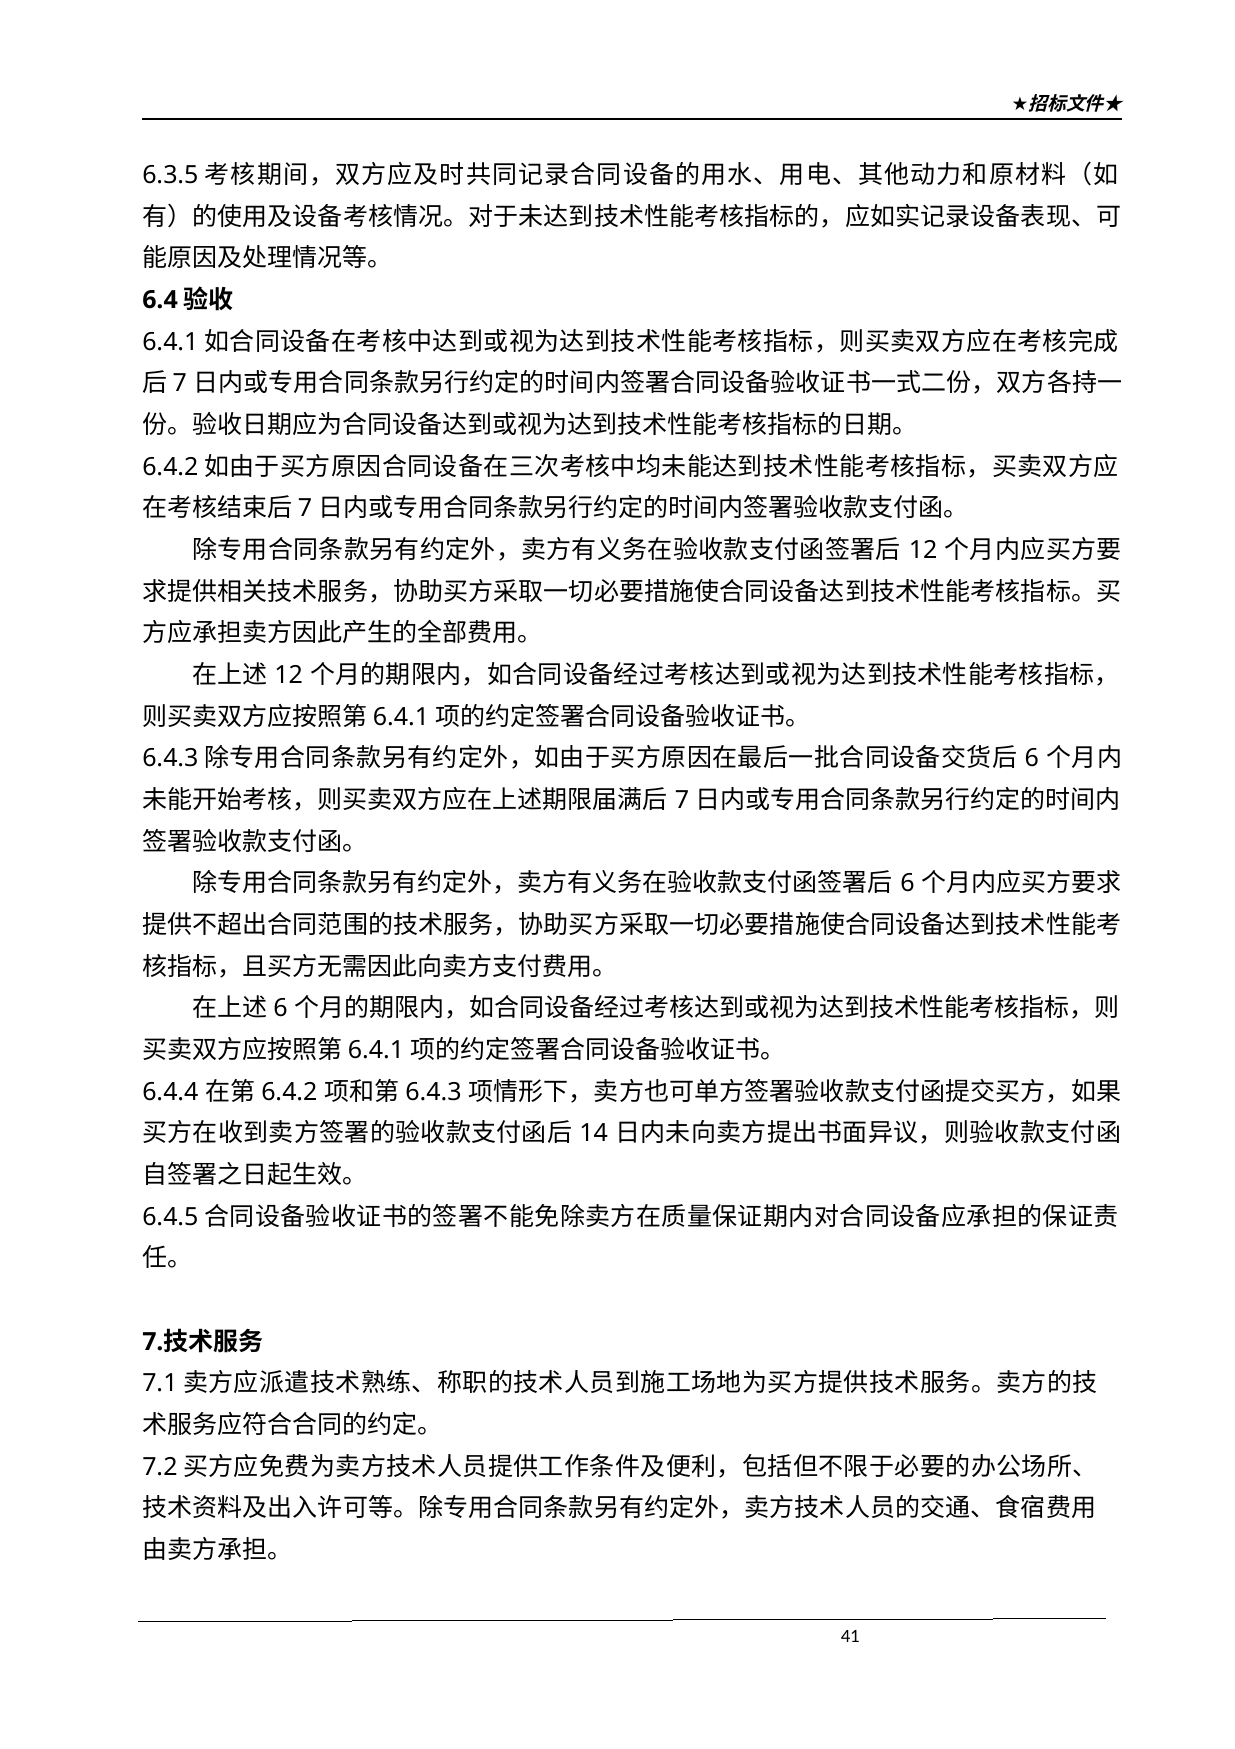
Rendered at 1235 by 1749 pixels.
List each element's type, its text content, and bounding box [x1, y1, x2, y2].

text 在上述 12 个月的期限内，如合同设备经过考核达到或视为达到技术性能考核指标，则买卖双方应按照第 6.4.1 项的约定签署合同设备验收证书。 [142, 650, 1122, 733]
text 6.4.4 在第 6.4.2 项和第 6.4.3 项情形下，卖方也可单方签署验收款支付函提交买方，如果买方在收到卖方签署的验收款支付函后 14 日内未向卖方提出书面异议，则验收款支付函自签署之日起生效。 [142, 1067, 1122, 1192]
text 7.2买方应免费为卖方技术人员提供工作条件及便利，包括但不限于必要的办公场所、技术资料及出入许可等。除专用合同条款另有约定外，卖方技术人员的交通、食宿费用由卖方承担。 [142, 1442, 1099, 1567]
text 在上述 6 个月的期限内，如合同设备经过考核达到或视为达到技术性能考核指标，则买卖双方应按照第 6.4.1 项的约定签署合同设备验收证书。 [142, 983, 1122, 1067]
text 6.4.1如合同设备在考核中达到或视为达到技术性能考核指标，则买卖双方应在考核完成后7 日内或专用合同条款另行约定的时间内签署合同设备验收证书一式二份，双方各持一份。验收日期应为合同设备达到或视为达到技术性能考核指标的日期。 [142, 317, 1122, 442]
text 6.4验收 [142, 275, 1122, 317]
text 6.4.3除专用合同条款另有约定外，如由于买方原因在最后一批合同设备交货后 6 个月内未能开始考核，则买卖双方应在上述期限届满后 7 日内或专用合同条款另行约定的时间内签署验收款支付函。 [142, 733, 1122, 858]
text 除专用合同条款另有约定外，卖方有义务在验收款支付函签署后 12 个月内应买方要求提供相关技术服务，协助买方采取一切必要措施使合同设备达到技术性能考核指标。买方应承担卖方因此产生的全部费用。 [142, 525, 1122, 650]
text 除专用合同条款另有约定外，卖方有义务在验收款支付函签署后 6 个月内应买方要求提供不超出合同范围的技术服务，协助买方采取一切必要措施使合同设备达到技术性能考核指标，且买方无需因此向卖方支付费用。 [142, 858, 1122, 983]
text 6.4.5合同设备验收证书的签署不能免除卖方在质量保证期内对合同设备应承担的保证责任。 [142, 1192, 1122, 1275]
text 6.4.2如由于买方原因合同设备在三次考核中均未能达到技术性能考核指标，买卖双方应在考核结束后 7 日内或专用合同条款另行约定的时间内签署验收款支付函。 [142, 442, 1122, 525]
text 7.技术服务 [142, 1317, 1122, 1358]
text 6.3.5考核期间，双方应及时共同记录合同设备的用水、用电、其他动力和原材料（如有）的使用及设备考核情况。对于未达到技术性能考核指标的，应如实记录设备表现、可能原因及处理情况等。 [142, 150, 1122, 275]
text 7.1卖方应派遣技术熟练、称职的技术人员到施工场地为买方提供技术服务。卖方的技术服务应符合合同的约定。 [142, 1358, 1099, 1442]
